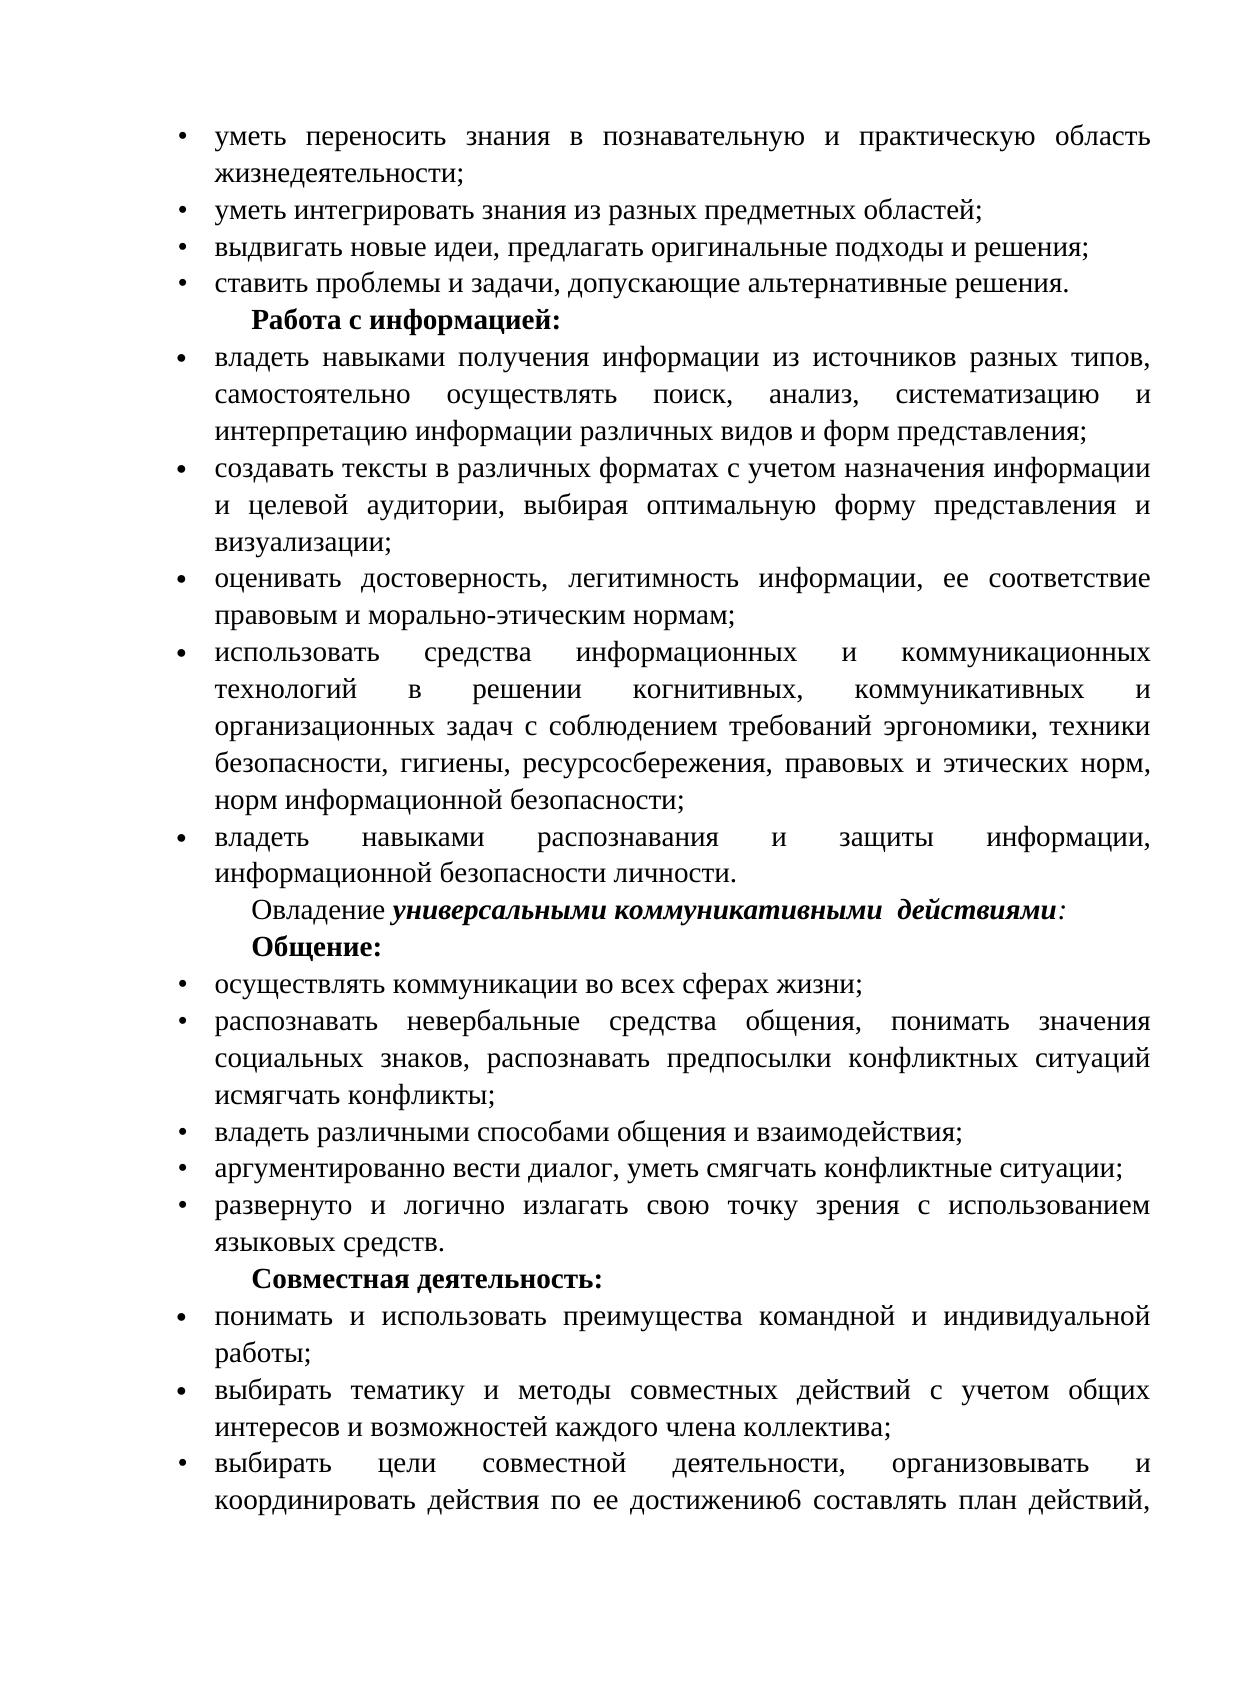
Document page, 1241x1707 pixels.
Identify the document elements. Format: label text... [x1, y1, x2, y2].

list распознавать невербальные средства общения, понимать значения социальных знаков, распознавать предпосылки конфликтных ситуаций исмягчать конфликты; [177, 1003, 1152, 1110]
list владеть навыками получения информации из источников разных типов, самостоятельно осуществлять поиск, анализ, систематизацию и интерпретацию информации различных видов и форм представления; [177, 339, 1152, 447]
list использовать средства информационных и коммуникационных технологий в решении когнитивных, коммуникативных и организационных задач с соблюдением требований эргономики, техники безопасности, гигиены, ресурсосбережения, правовых и этических норм, норм информационной безопасности; [177, 634, 1152, 815]
list понимать и использовать преимущества командной и индивидуальной работы; [177, 1298, 1152, 1368]
list уметь интегрировать знания из разных предметных областей; [177, 192, 1152, 225]
list уметь переносить знания в познавательную и практическую область жизнедеятельности; [177, 118, 1152, 188]
list владеть навыками распознавания и защиты информации, информационной безопасности личности. [177, 819, 1152, 889]
list развернуто и логично излагать свою точку зрения с использованием языковых средств. [177, 1187, 1152, 1258]
list аргументированно вести диалог, уметь смягчать конфликтные ситуации; [177, 1151, 1152, 1184]
list осуществлять коммуникации во всех сферах жизни; [177, 966, 1152, 1000]
list ставить проблемы и задачи, допускающие альтернативные решения. [177, 266, 1152, 299]
text Совместная деятельность: [177, 1261, 1152, 1295]
list оценивать достоверность, легитимность информации, ее соответствие правовым и морально-этическим нормам; [177, 561, 1152, 631]
list выбирать тематику и методы совместных действий с учетом общих интересов и возможностей каждого члена коллектива; [177, 1372, 1152, 1442]
list владеть различными способами общения и взаимодействия; [177, 1114, 1152, 1147]
text Работа с информацией: [177, 302, 1152, 336]
list создавать тексты в различных форматах с учетом назначения информации и целевой аудитории, выбирая оптимальную форму представления и визуализации; [177, 450, 1152, 557]
list выдвигать новые идеи, предлагать оригинальные подходы и решения; [177, 229, 1152, 262]
text Общение: [177, 929, 1152, 963]
list Овладение универсальными коммуникативными действиями: [177, 892, 1152, 926]
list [177, 1446, 1152, 1516]
